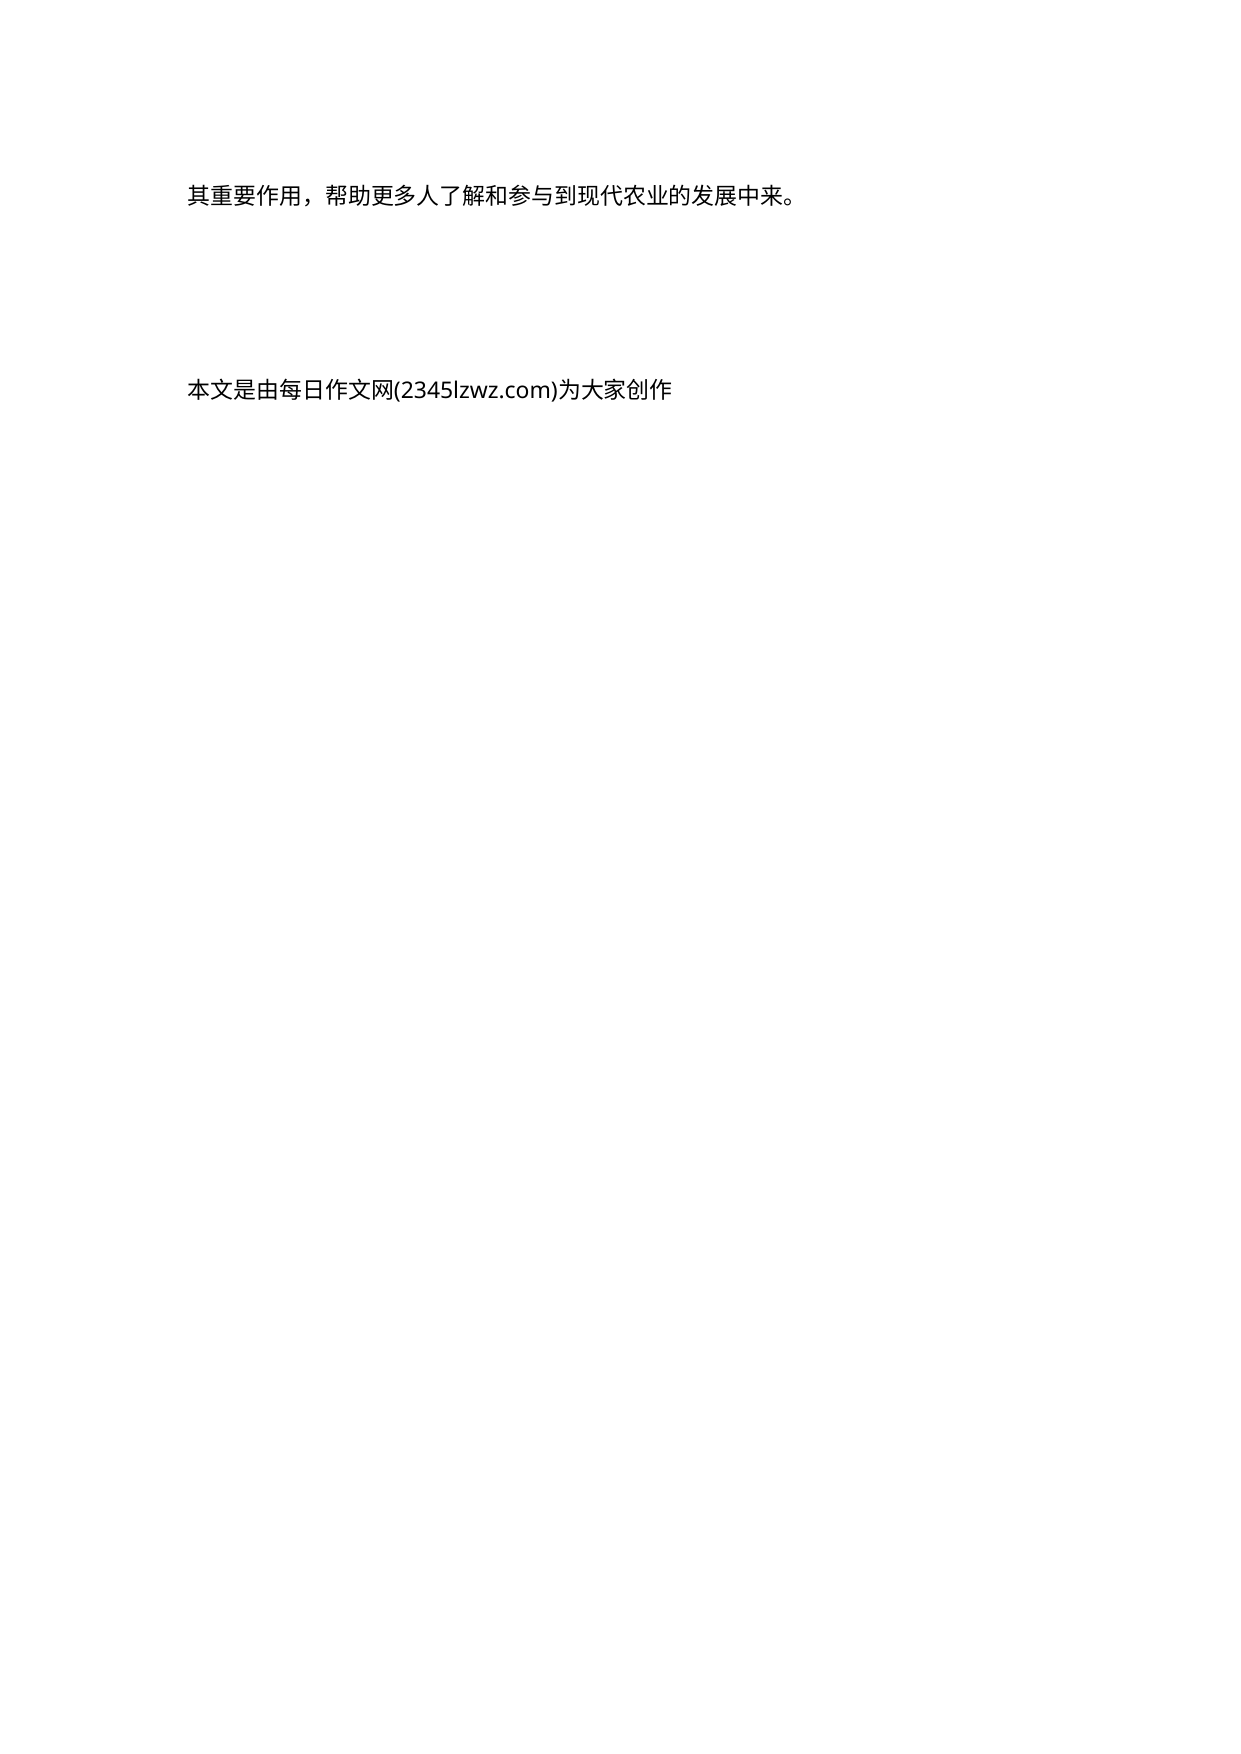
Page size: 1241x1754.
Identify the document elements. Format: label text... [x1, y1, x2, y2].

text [187, 162, 1053, 227]
text 本文是由每日作文网(2345lzwz.com)为大家创作 [187, 356, 1053, 421]
